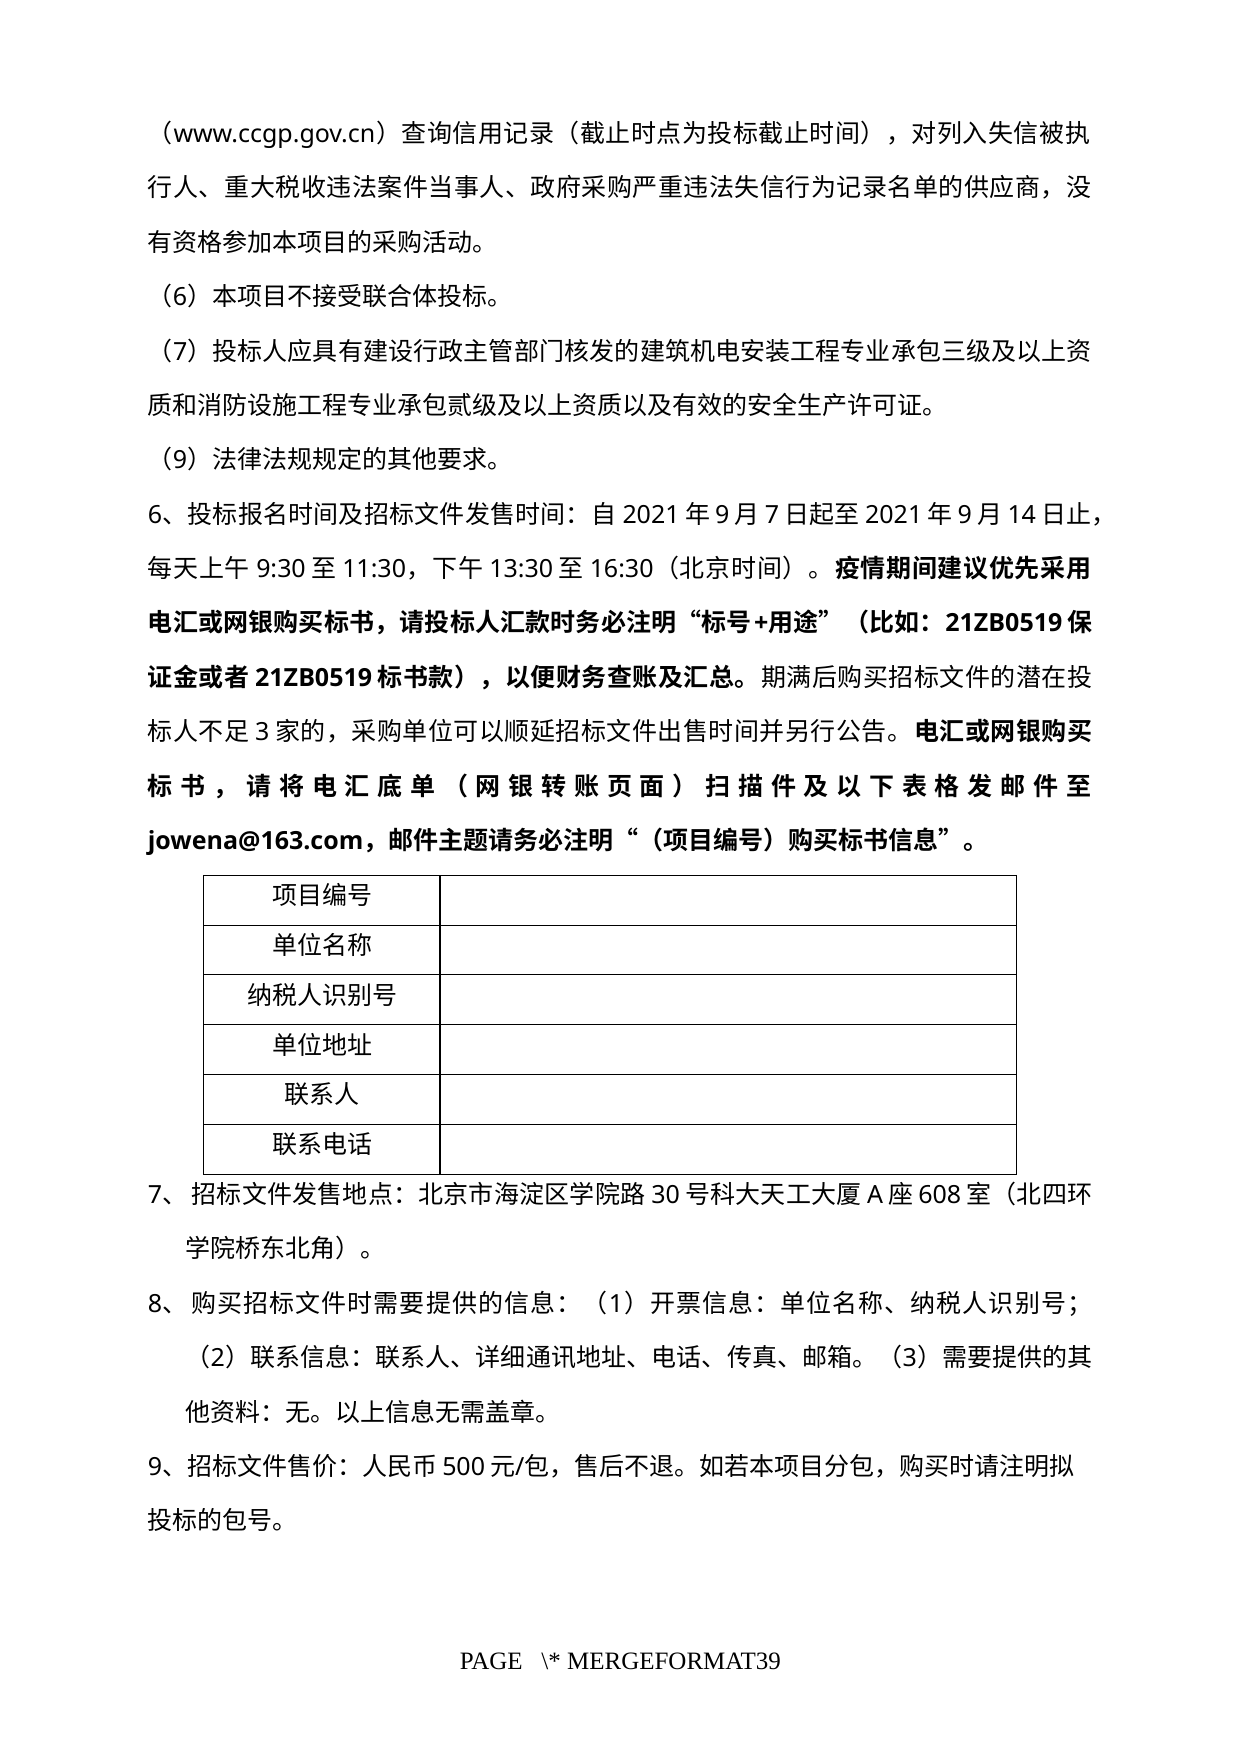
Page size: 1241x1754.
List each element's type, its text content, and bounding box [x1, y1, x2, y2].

list 购买招标文件时需要提供的信息：（1）开票信息：单位名称、纳税人识别号；（2）联系信息：联系人、详细通讯地址、电话、传真、邮箱。（3）需要提供的其他资料：无。以上信息无需盖章。 [148, 1283, 1092, 1428]
table_cell [441, 1125, 1016, 1173]
text （7）投标人应具有建设行政主管部门核发的建筑机电安装工程专业承包三级及以上资质和消防设施工程专业承包贰级及以上资质以及有效的安全生产许可证。 [148, 331, 1092, 422]
table_cell [441, 1075, 1016, 1124]
list 招标文件发售地点：北京市海淀区学院路30号科大天工大厦A座608室（北四环学院桥东北角）。 [148, 1174, 1092, 1265]
table_cell [441, 1025, 1016, 1074]
table_cell 联系电话 [204, 1125, 439, 1173]
table_header 项目编号 [204, 876, 439, 924]
table_cell 联系人 [204, 1075, 439, 1124]
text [148, 113, 1092, 258]
table_cell [441, 975, 1016, 1024]
table_cell [441, 926, 1016, 974]
text （9）法律法规规定的其他要求。 [148, 440, 1092, 476]
table_cell 单位地址 [204, 1025, 439, 1074]
table_header [441, 876, 1016, 924]
text （6）本项目不接受联合体投标。 [148, 277, 1092, 313]
table_cell 纳税人识别号 [204, 975, 439, 1024]
text 6、投标报名时间及招标文件发售时间：自2021年9月7日起至2021年9月14日止，每天上午9:30至11:30，下午13:30至16:30（北京时间）。疫情期间建议优先采用电汇或网银购买标书，请投标人汇款时务必注明“标号+用途”（比如：21ZB0519保证金或者21ZB0519标书款），以便财务查账及汇总。期满后购买招标文件的潜在投标人不足3家的，采购单位可以顺延招标文件出售时间并另行公告。电汇或网银购买标书，请将电汇底单（网银转账页面）扫描件及以下表格发邮件至jowena@163.com，邮件主题请务必注明“（项目编号）购买标书信息”。 [148, 494, 1092, 857]
table_cell 单位名称 [204, 926, 439, 974]
text 9、招标文件售价：人民币500元/包，售后不退。如若本项目分包，购买时请注明拟投标的包号。 [148, 1446, 1092, 1537]
